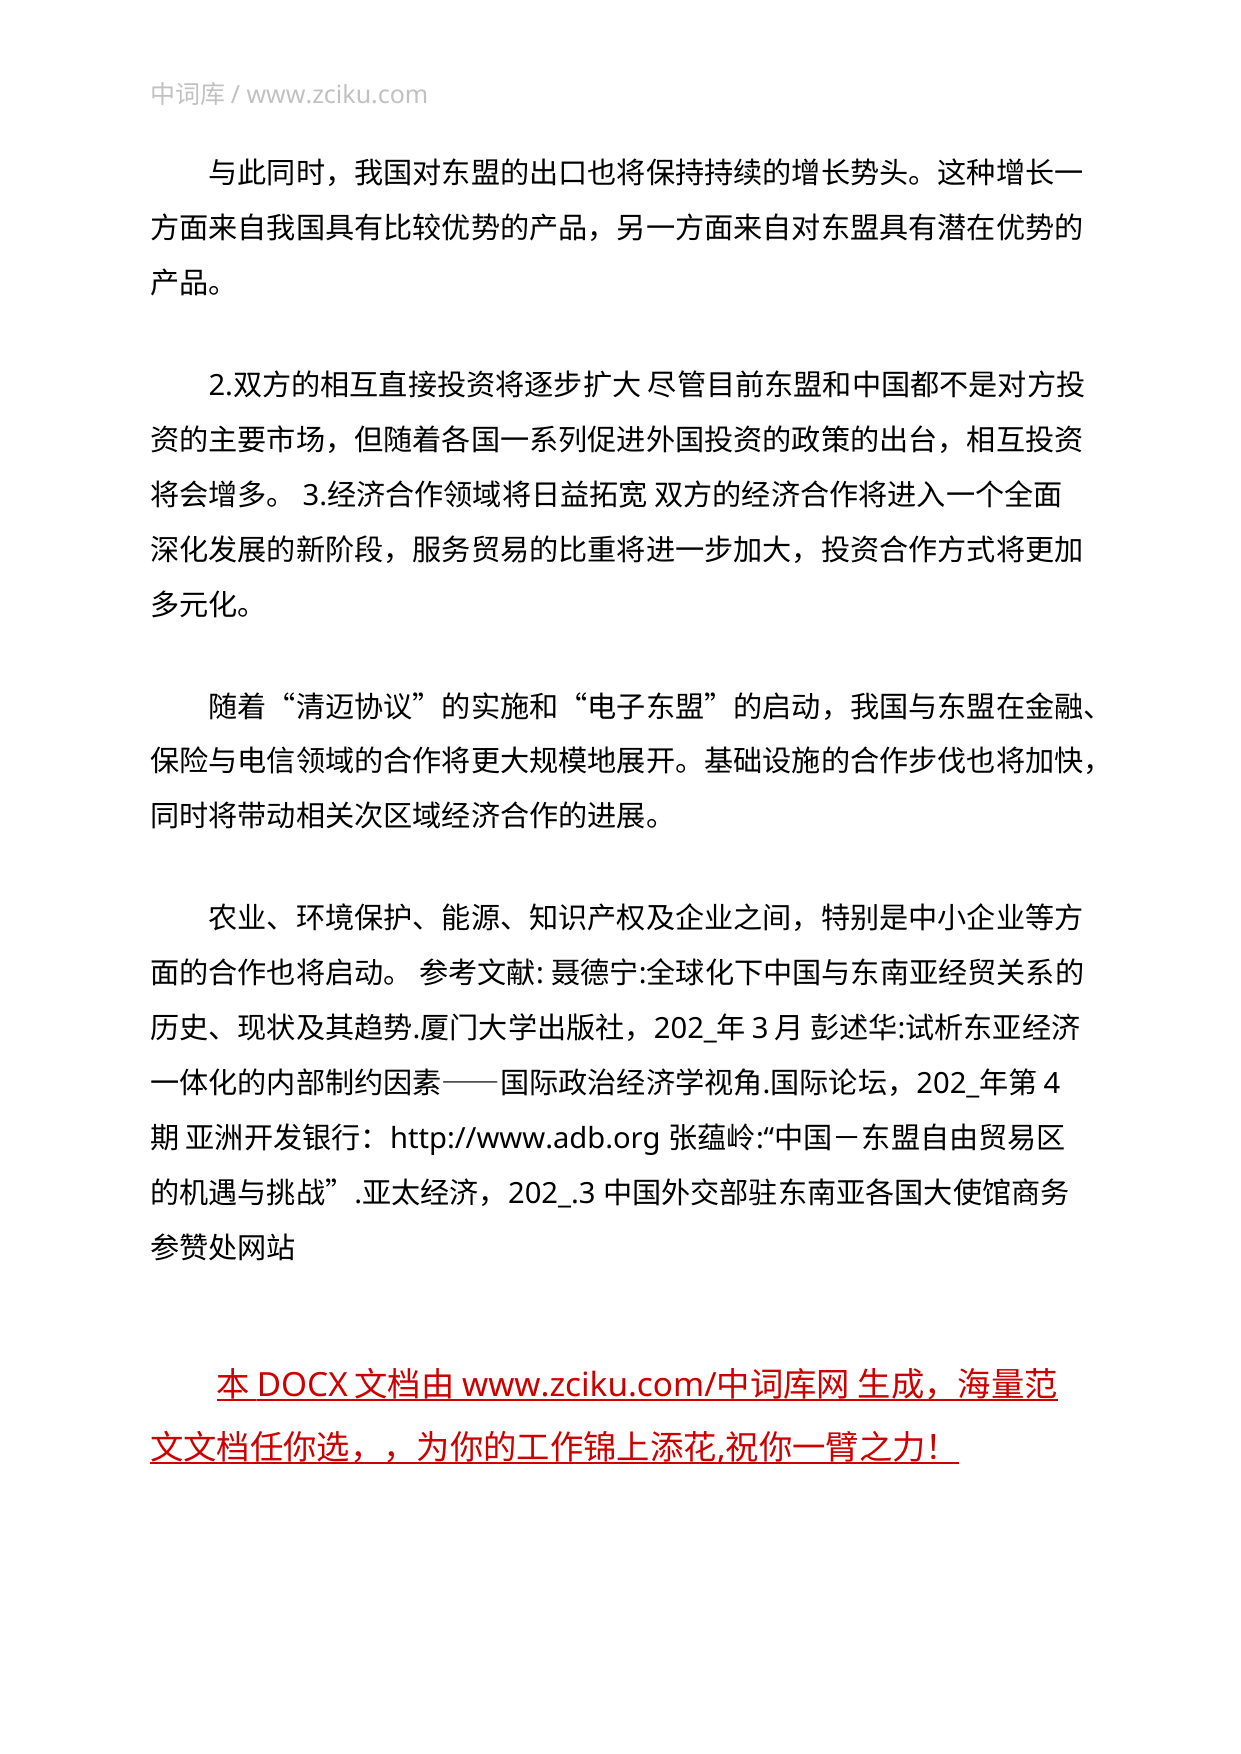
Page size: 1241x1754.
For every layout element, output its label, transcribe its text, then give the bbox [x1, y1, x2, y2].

text 本DOCX文档由 www.zciku.com/中词库网 生成，海量范文文档任你选，，为你的工作锦上添花,祝你一臂之力！ [150, 1358, 1090, 1469]
text 随着“清迈协议”的实施和“电子东盟”的启动，我国与东盟在金融、保险与电信领域的合作将更大规模地展开。基础设施的合作步伐也将加快，同时将带动相关次区域经济合作的进展。 [150, 683, 1090, 835]
text 与此同时，我国对东盟的出口也将保持持续的增长势头。这种增长一方面来自我国具有比较优势的产品，另一方面来自对东盟具有潜在优势的产品。 [150, 150, 1090, 302]
text 2.双方的相互直接投资将逐步扩大 尽管目前东盟和中国都不是对方投资的主要市场，但随着各国一系列促进外国投资的政策的出台，相互投资将会增多。 3.经济合作领域将日益拓宽 双方的经济合作将进入一个全面深化发展的新阶段，服务贸易的比重将进一步加大，投资合作方式将更加多元化。 [150, 362, 1090, 624]
text 农业、环境保护、能源、知识产权及企业之间，特别是中小企业等方面的合作也将启动。 参考文献: 聂德宁:全球化下中国与东南亚经贸关系的历史、现状及其趋势.厦门大学出版社，202_年3月 彭述华:试析东亚经济一体化的内部制约因素——国际政治经济学视角.国际论坛，202_年第4期 亚洲开发银行：http://www.adb.org 张蕴岭:“中国－东盟自由贸易区的机遇与挑战”.亚太经济，202_.3 中国外交部驻东南亚各国大使馆商务参赞处网站 [150, 895, 1090, 1267]
